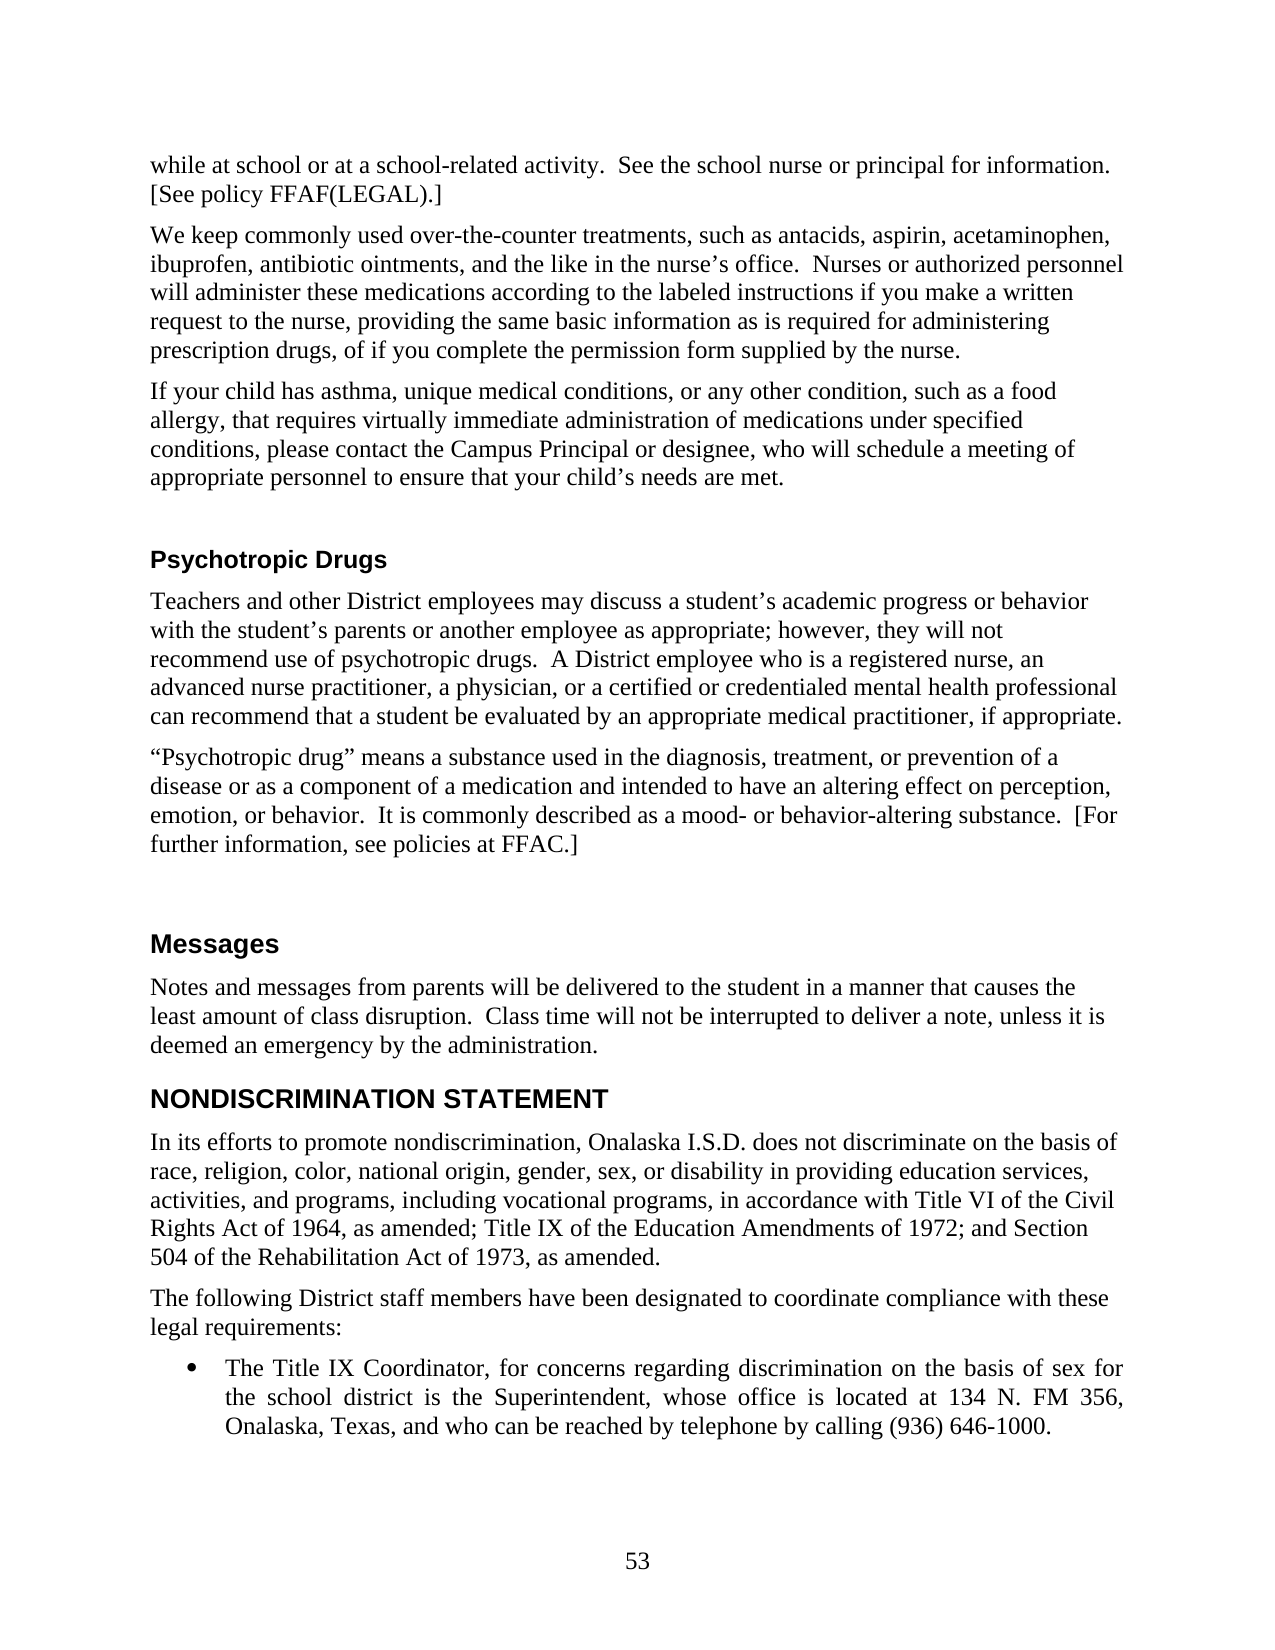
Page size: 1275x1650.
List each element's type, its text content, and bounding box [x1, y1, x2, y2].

text “Psychotropic drug” means a substance used in the diagnosis, treatment, or prevention of a disease or as a component of a medication and intended to have an altering effect on perception, emotion, or behavior. It is commonly described as a mood- or behavior-altering substance. [For further information, see policies at FFAC.] [150, 742, 1125, 857]
subtitle NONDISCRIMINATION STATEMENT [150, 1083, 1125, 1115]
text In its efforts to promote nondiscrimination, Onalaska I.S.D. does not discriminate on the basis of race, religion, color, national origin, gender, sex, or disability in providing education services, activities, and programs, including vocational programs, in accordance with Title VI of the Civil Rights Act of 1964, as amended; Title IX of the Education Amendments of 1972; and Section 504 of the Rehabilitation Act of 1973, as amended. [150, 1127, 1125, 1271]
text Notes and messages from parents will be delivered to the student in a manner that causes the least amount of class disruption. Class time will not be interrupted to deliver a note, unless it is deemed an emergency by the administration. [150, 972, 1125, 1058]
list The Title IX Coordinator, for concerns regarding discrimination on the basis of sex for the school district is the Superintendent, whose office is located at 134 N. FM 356, Onalaska, Texas, and who can be reached by telephone by calling (936) 646-1000. [187, 1353, 1125, 1440]
text We keep commonly used over-the-counter treatments, such as antacids, aspirin, acetaminophen, ibuprofen, antibiotic ointments, and the like in the nurse’s office. Nurses or authorized personnel will administer these medications according to the labeled instructions if you make a written request to the nurse, providing the same basic information as is required for administering prescription drugs, of if you complete the permission form supplied by the nurse. [150, 220, 1125, 364]
text Psychotropic Drugs [150, 545, 1125, 574]
subtitle Messages [150, 928, 1125, 960]
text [150, 150, 1125, 207]
text The following District staff members have been designated to coordinate compliance with these legal requirements: [150, 1283, 1125, 1341]
text If your child has asthma, unique medical conditions, or any other condition, such as a food allergy, that requires virtually immediate administration of medications under specified conditions, please contact the Campus Principal or designee, who will schedule a meeting of appropriate personnel to ensure that your child’s needs are met. [150, 376, 1125, 491]
text Teachers and other District employees may discuss a student’s academic progress or behavior with the student’s parents or another employee as appropriate; however, they will not recommend use of psychotropic drugs. A District employee who is a registered nurse, an advanced nurse practitioner, a physician, or a certified or credentialed mental health professional can recommend that a student be evaluated by an appropriate medical practitioner, if appropriate. [150, 586, 1125, 730]
